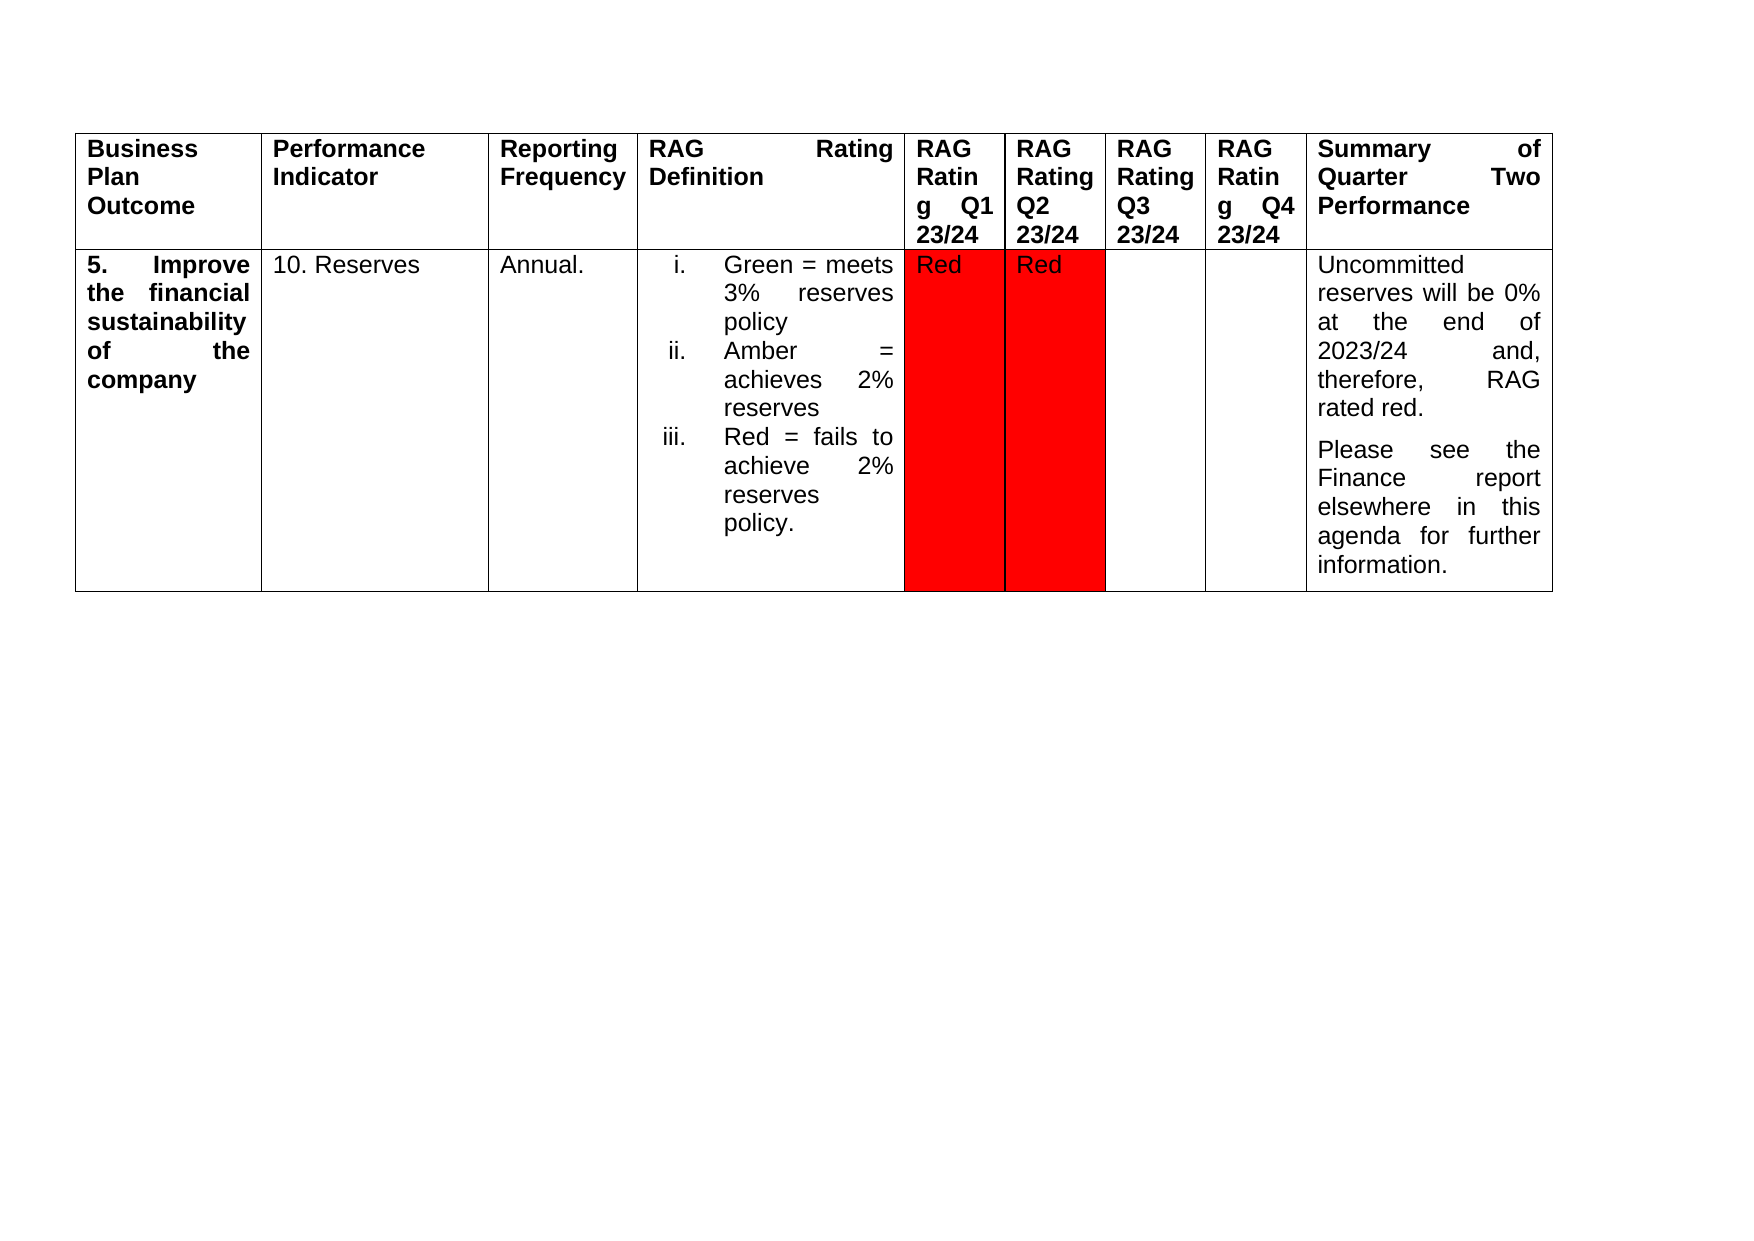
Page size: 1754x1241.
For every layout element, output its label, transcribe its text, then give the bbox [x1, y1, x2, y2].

table_cell Red [905, 250, 1004, 591]
table_header RAG Rating Q3 23/24 [1106, 134, 1205, 248]
table_cell [1206, 250, 1306, 591]
table_cell Annual. [489, 250, 637, 591]
table_cell Uncommitted reserves will be 0% at the end of 2023/24 and, therefore, RAG rated red. Please see the Finance report elsewhere in this agenda for further information. [1307, 250, 1552, 591]
table_header Performance Indicator [262, 134, 488, 248]
table_header RAG Rating Q4 23/24 [1206, 134, 1306, 248]
table_cell [1106, 250, 1205, 591]
table_cell Green = meets 3% reserves policy Amber = achieves 2% reserves Red = fails to achieve 2% reserves policy. [638, 250, 904, 591]
table_header Business Plan Outcome [76, 134, 261, 248]
table_header RAG Rating Q2 23/24 [1006, 134, 1105, 248]
table_header RAG Rating Q1 23/24 [905, 134, 1004, 248]
table_header Summary of Quarter Two Performance [1307, 134, 1552, 248]
table_cell 10. Reserves [262, 250, 488, 591]
table_cell 5. Improve the financial sustainability of the company [76, 250, 261, 591]
table_header RAG Rating Definition [638, 134, 904, 248]
table_header Reporting Frequency [489, 134, 637, 248]
table_cell Red [1006, 250, 1105, 591]
